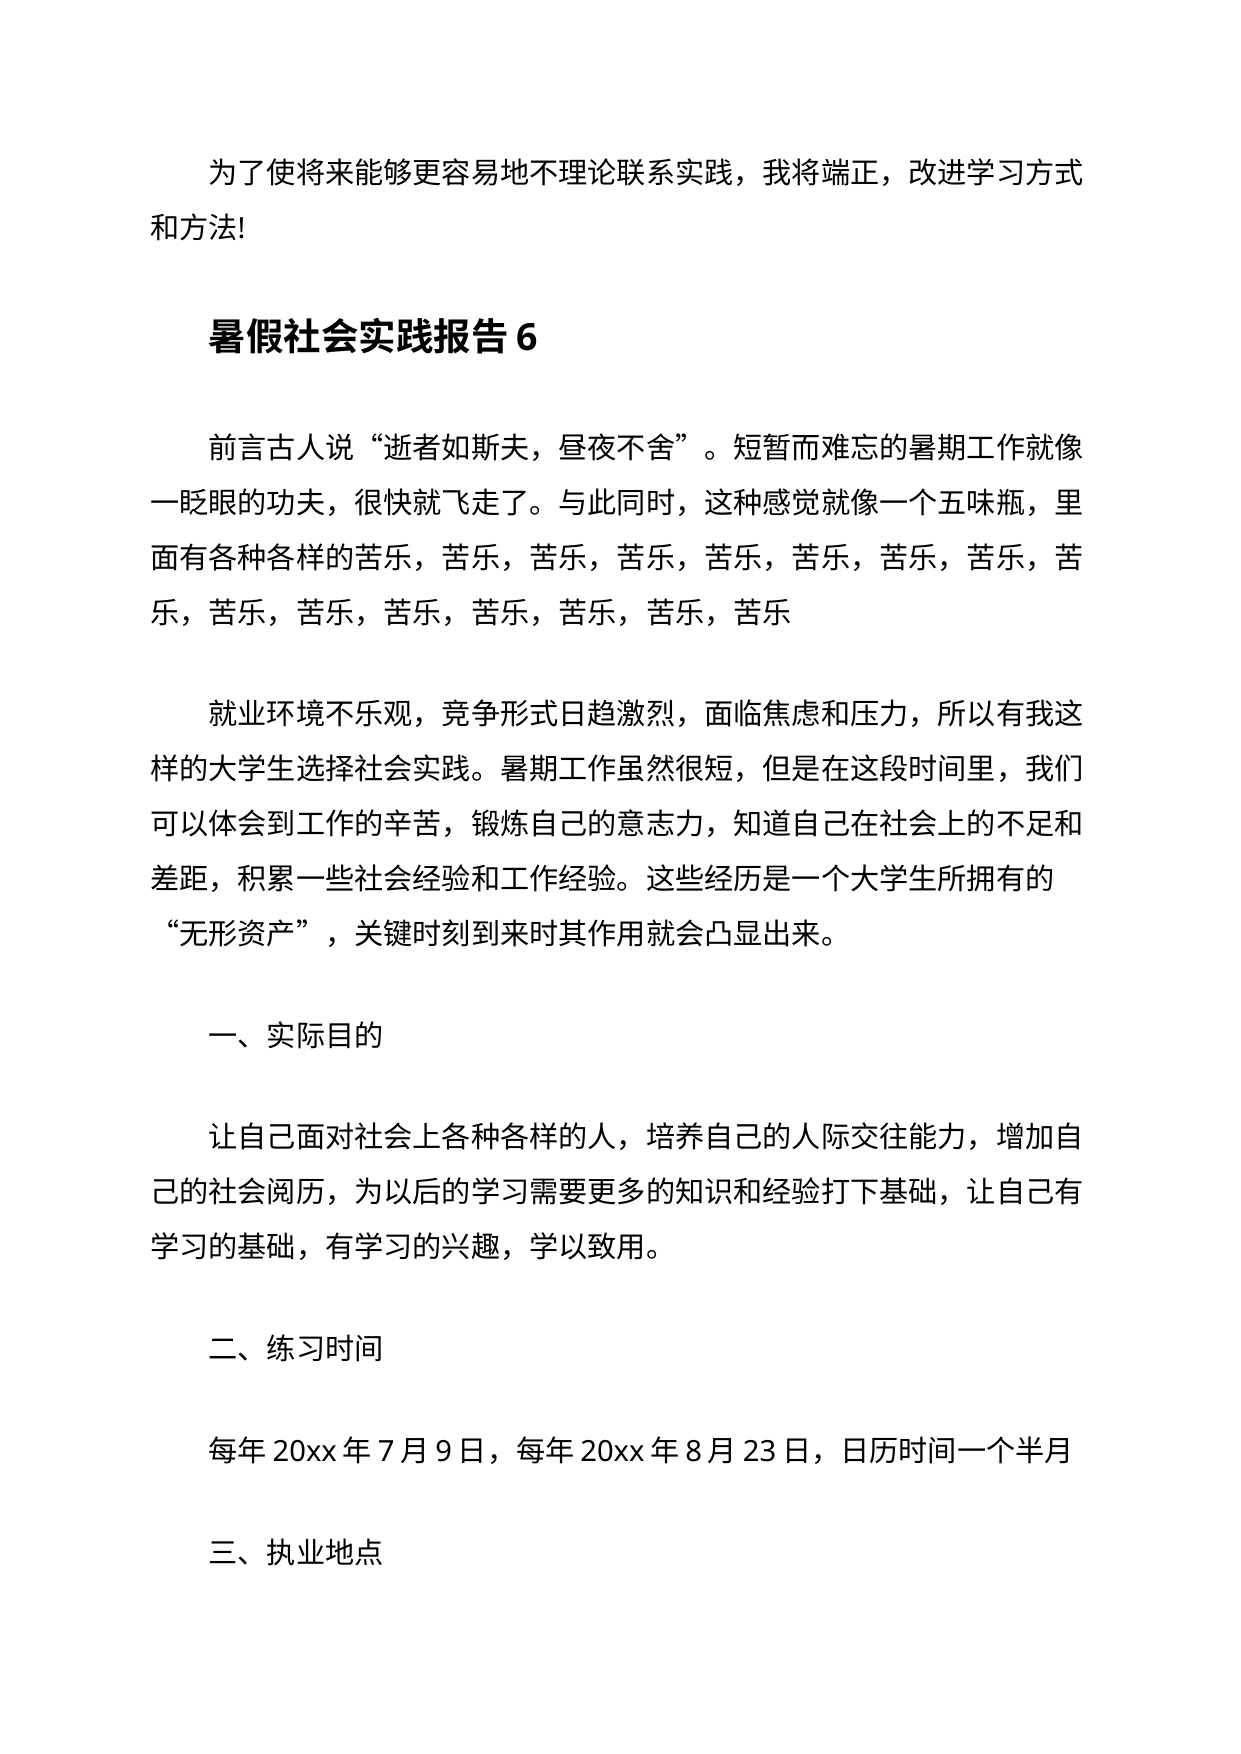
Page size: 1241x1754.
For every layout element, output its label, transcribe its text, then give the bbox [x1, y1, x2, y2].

text 二、练习时间 [150, 1326, 1090, 1368]
text 每年20xx年7月9日，每年20xx年8月23日，日历时间一个半月 [150, 1427, 1090, 1470]
text 一、实际目的 [150, 1012, 1090, 1054]
text 让自己面对社会上各种各样的人，培养自己的人际交往能力，增加自己的社会阅历，为以后的学习需要更多的知识和经验打下基础，让自己有学习的基础，有学习的兴趣，学以致用。 [150, 1114, 1090, 1266]
text 为了使将来能够更容易地不理论联系实践，我将端正，改进学习方式和方法! [150, 150, 1090, 247]
text 三、执业地点 [150, 1529, 1090, 1572]
text 暑假社会实践报告6 [150, 307, 1090, 361]
text 就业环境不乐观，竞争形式日趋激烈，面临焦虑和压力，所以有我这样的大学生选择社会实践。暑期工作虽然很短，但是在这段时间里，我们可以体会到工作的辛苦，锻炼自己的意志力，知道自己在社会上的不足和差距，积累一些社会经验和工作经验。这些经历是一个大学生所拥有的“无形资产”，关键时刻到来时其作用就会凸显出来。 [150, 691, 1090, 953]
text 前言古人说“逝者如斯夫，昼夜不舍”。短暂而难忘的暑期工作就像一眨眼的功夫，很快就飞走了。与此同时，这种感觉就像一个五味瓶，里面有各种各样的苦乐，苦乐，苦乐，苦乐，苦乐，苦乐，苦乐，苦乐，苦乐，苦乐，苦乐，苦乐，苦乐，苦乐，苦乐，苦乐 [150, 424, 1090, 631]
